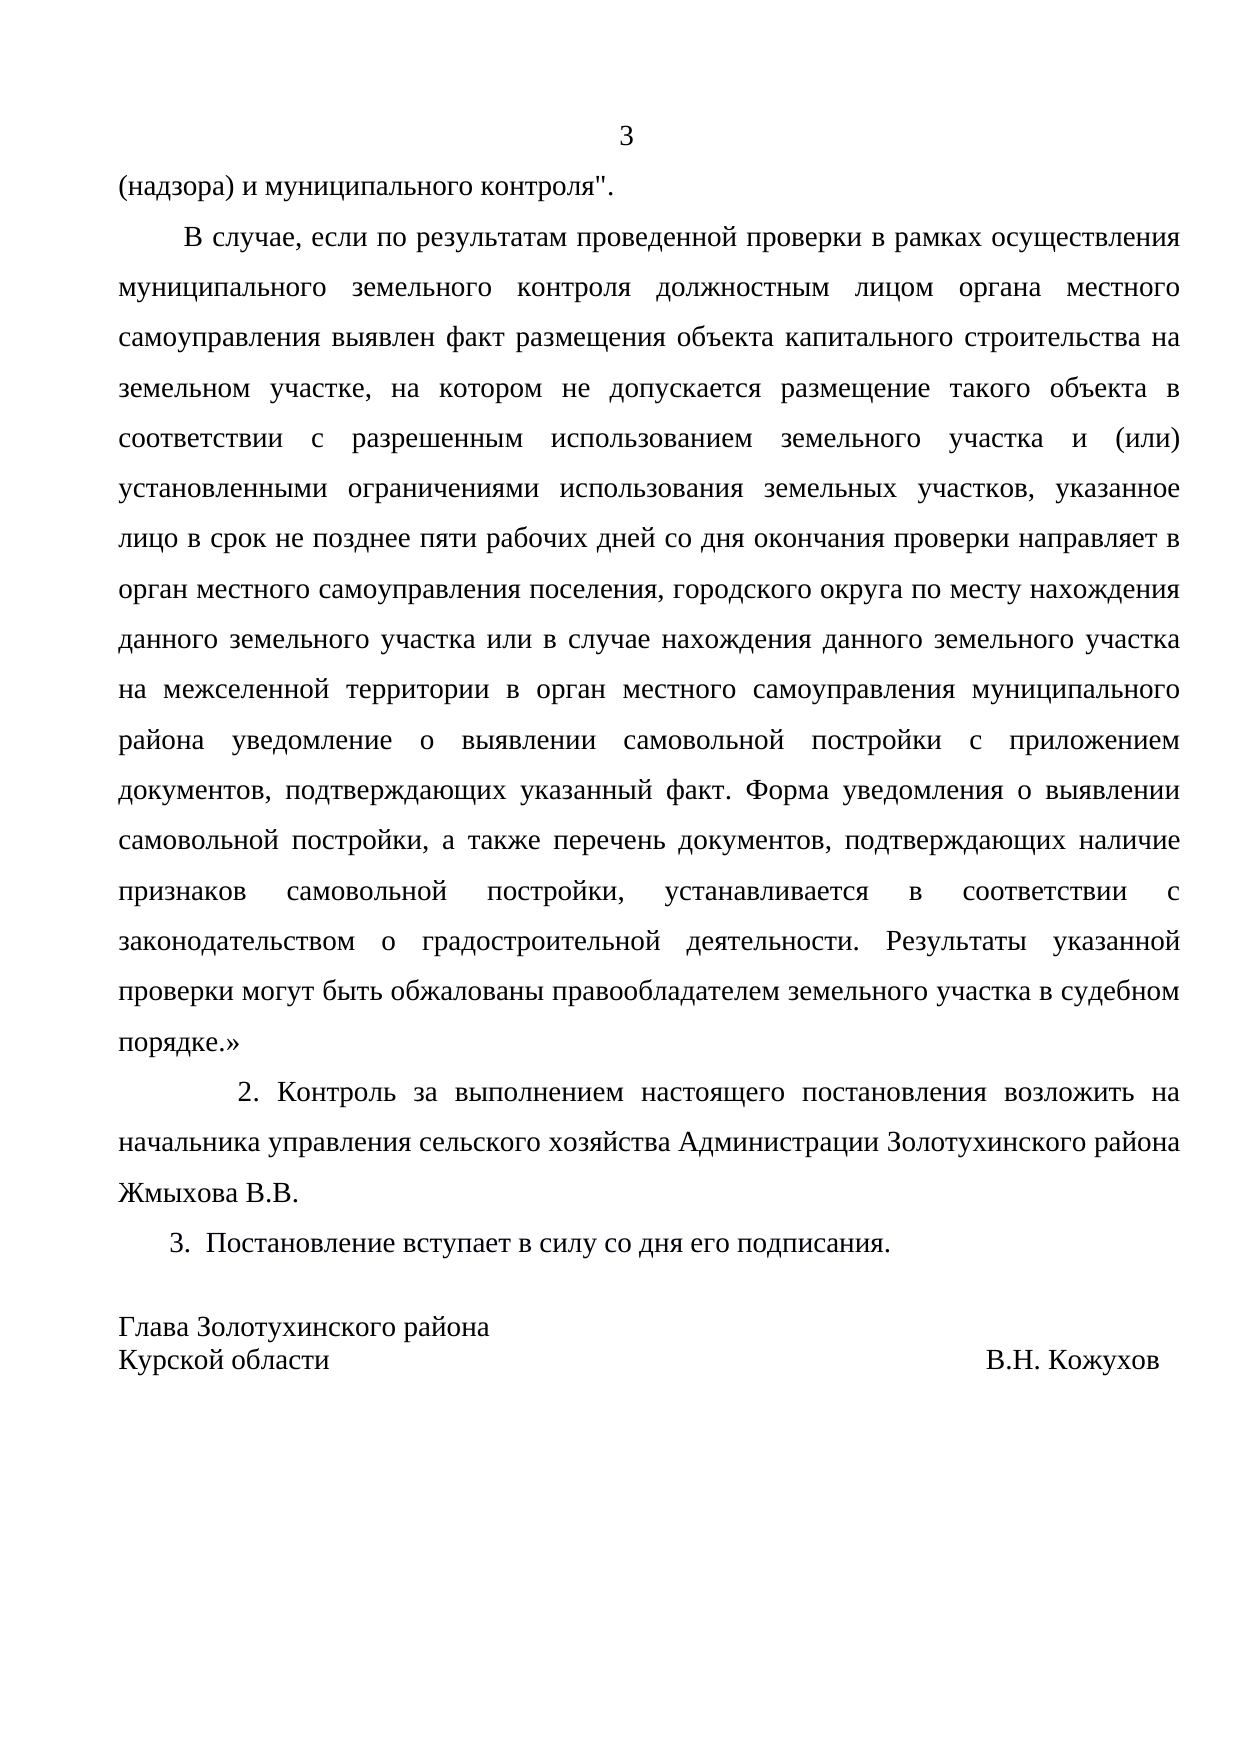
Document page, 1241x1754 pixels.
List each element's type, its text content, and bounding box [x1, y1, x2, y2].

text (надзора) и муниципального контроля". [118, 168, 1181, 202]
text 2. Контроль за выполнением настоящего постановления возложить на начальника управления сельского хозяйства Администрации Золотухинского района Жмыхова В.В. [118, 1074, 1181, 1208]
text 3 [118, 118, 1181, 152]
text Курской области В.Н. Кожухов [118, 1342, 1181, 1376]
text В случае, если по результатам проведенной проверки в рамках осуществления муниципального земельного контроля должностным лицом органа местного самоуправления выявлен факт размещения объекта капитального строительства на земельном участке, на котором не допускается размещение такого объекта в соответствии с разрешенным использованием земельного участка и (или) установленными ограничениями использования земельных участков, указанное лицо в срок не позднее пяти рабочих дней со дня окончания проверки направляет в орган местного самоуправления поселения, городского округа по месту нахождения данного земельного участка или в случае нахождения данного земельного участка на межселенной территории в орган местного самоуправления муниципального района уведомление о выявлении самовольной постройки с приложением документов, подтверждающих указанный факт. Форма уведомления о выявлении самовольной постройки, а также перечень документов, подтверждающих наличие признаков самовольной постройки, устанавливается в соответствии с законодательством о градостроительной деятельности. Результаты указанной проверки могут быть обжалованы правообладателем земельного участка в судебном порядке.» [118, 219, 1181, 1057]
text 3. Постановление вступает в силу со дня его подписания. [118, 1225, 1181, 1258]
text Глава Золотухинского района [118, 1309, 1181, 1342]
